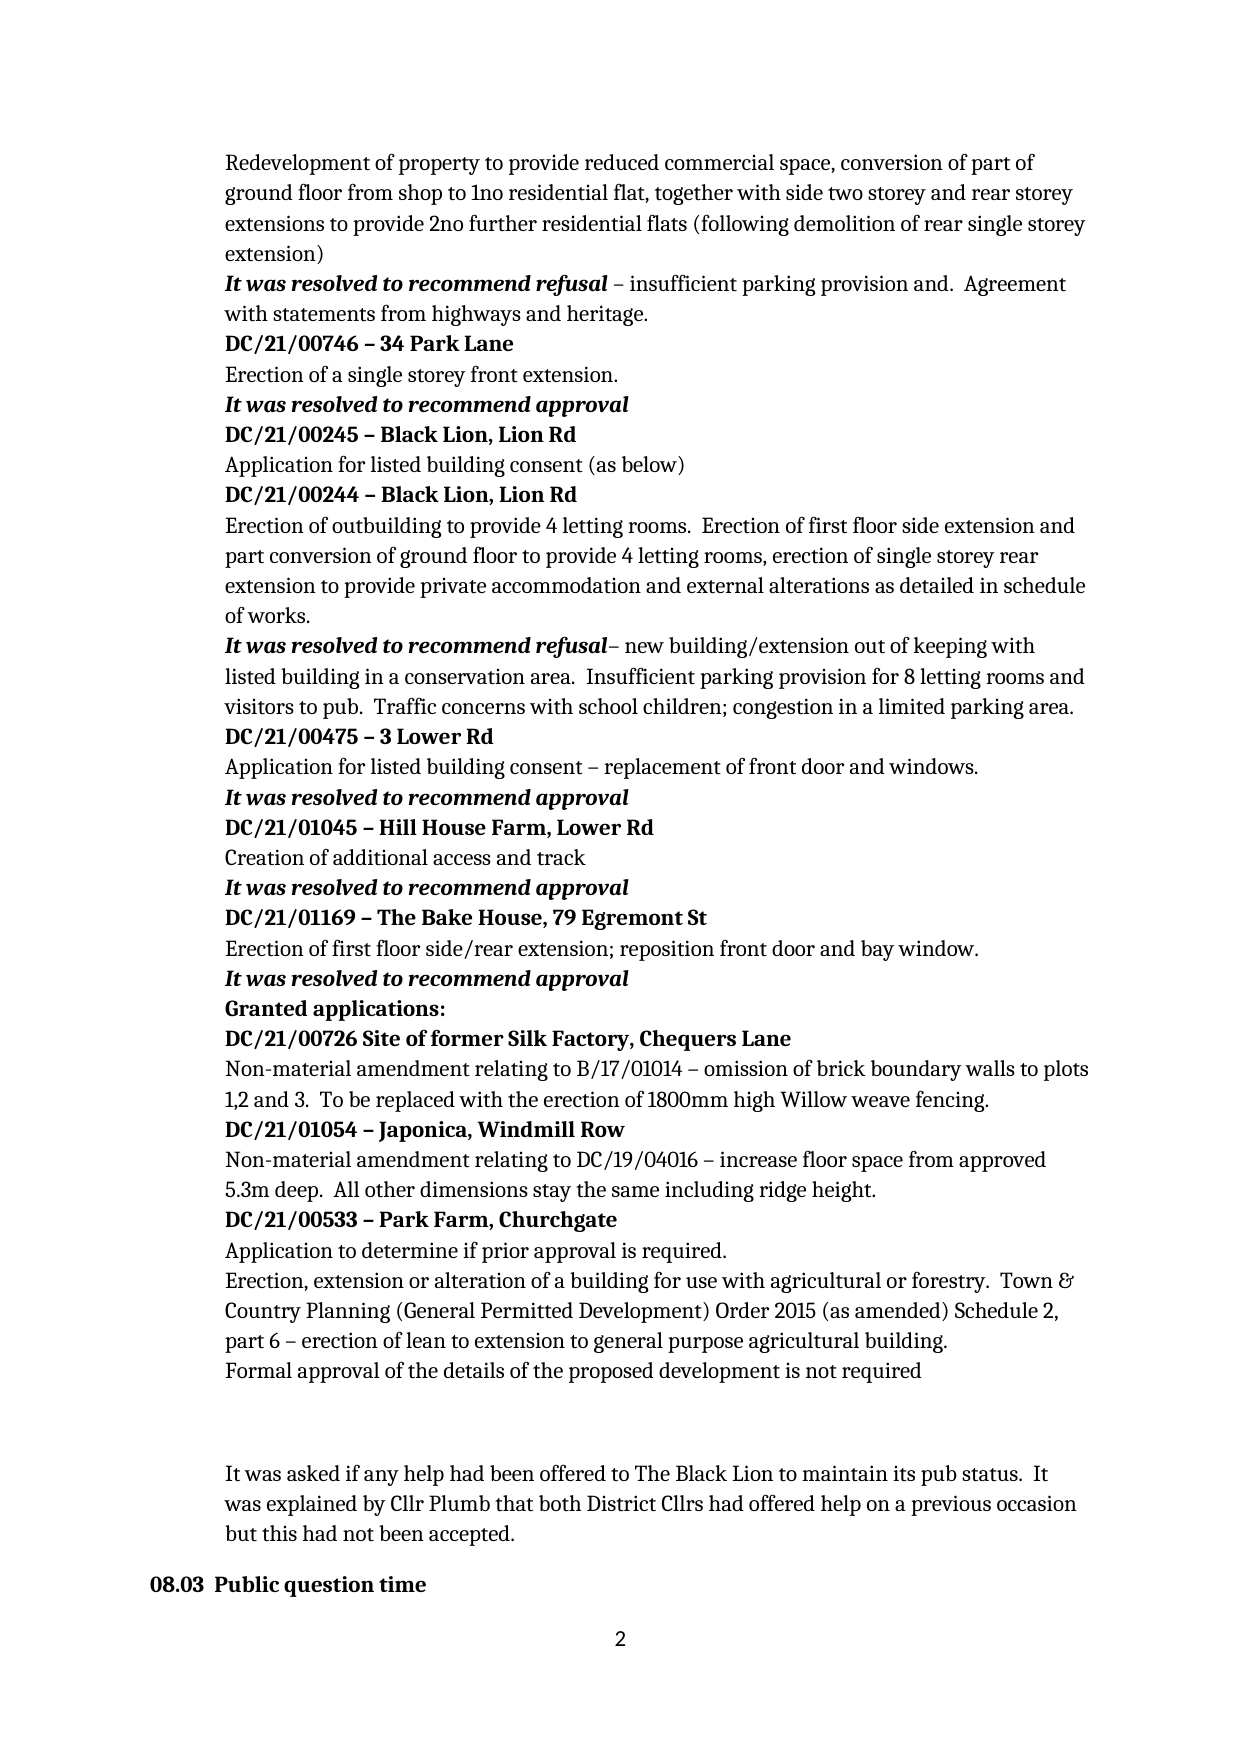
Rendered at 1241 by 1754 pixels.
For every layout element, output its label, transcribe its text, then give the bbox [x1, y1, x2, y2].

text It was resolved to recommend refusal – insufficient parking provision and. Agreement with statements from highways and heritage. [225, 271, 1090, 327]
text It was resolved to recommend approval [150, 875, 1090, 901]
text It was resolved to recommend approval [150, 966, 1090, 992]
text DC/21/00726 Site of former Silk Factory, Chequers Lane [150, 1026, 1090, 1052]
text DC/21/01045 – Hill House Farm, Lower Rd [150, 814, 1090, 841]
text DC/21/00244 – Black Lion, Lion Rd [225, 482, 1090, 509]
text It was resolved to recommend approval [150, 784, 1090, 811]
text DC/21/00475 – 3 Lower Rd [150, 724, 1090, 750]
text Application for listed building consent – replacement of front door and windows. [150, 754, 1090, 781]
text Erection, extension or alteration of a building for use with agricultural or forestry. Town & Country Planning (General Permitted Development) Order 2015 (as amended) Schedule 2, part 6 – erection of lean to extension to general purpose agricultural building. [225, 1268, 1090, 1354]
text Creation of additional access and track [150, 845, 1090, 871]
text It was asked if any help had been offered to The Black Lion to maintain its pub status. It was explained by Cllr Plumb that both District Cllrs had offered help on a previous occasion but this had not been accepted. [225, 1460, 1090, 1547]
text Erection of first floor side/rear extension; reposition front door and bay window. [150, 935, 1090, 962]
text 08.03 Public question time [150, 1572, 1090, 1598]
text It was resolved to recommend approval [150, 392, 1090, 418]
text DC/21/01054 – Japonica, Windmill Row [150, 1117, 1090, 1143]
text Non-material amendment relating to B/17/01014 – omission of brick boundary walls to plots 1,2 and 3. To be replaced with the erection of 1800mm high Willow weave fencing. [225, 1056, 1090, 1113]
text Application for listed building consent (as below) [150, 452, 1090, 478]
text Application to determine if prior approval is required. [150, 1237, 1090, 1264]
text Redevelopment of property to provide reduced commercial space, conversion of part of ground floor from shop to 1no residential flat, together with side two storey and rear storey extensions to provide 2no further residential flats (following demolition of rear single storey extension) [225, 150, 1090, 267]
text Non-material amendment relating to DC/19/04016 – increase floor space from approved 5.3m deep. All other dimensions stay the same including ridge height. [225, 1147, 1090, 1203]
text Granted applications: [150, 996, 1090, 1022]
text DC/21/01169 – The Bake House, 79 Egremont St [225, 905, 1090, 932]
text DC/21/00746 – 34 Park Lane [225, 331, 1090, 358]
text It was resolved to recommend refusal– new building/extension out of keeping with listed building in a conservation area. Insufficient parking provision for 8 letting rooms and visitors to pub. Traffic concerns with school children; congestion in a limited parking area. [225, 633, 1090, 720]
text DC/21/00533 – Park Farm, Churchgate [150, 1207, 1090, 1234]
text Erection of outbuilding to provide 4 letting rooms. Erection of first floor side extension and part conversion of ground floor to provide 4 letting rooms, erection of single storey rear extension to provide private accommodation and external alterations as detailed in schedule of works. [225, 512, 1090, 629]
text DC/21/00245 – Black Lion, Lion Rd [150, 422, 1090, 448]
text Formal approval of the details of the proposed development is not required [150, 1358, 1090, 1385]
text Erection of a single storey front extension. [150, 361, 1090, 388]
